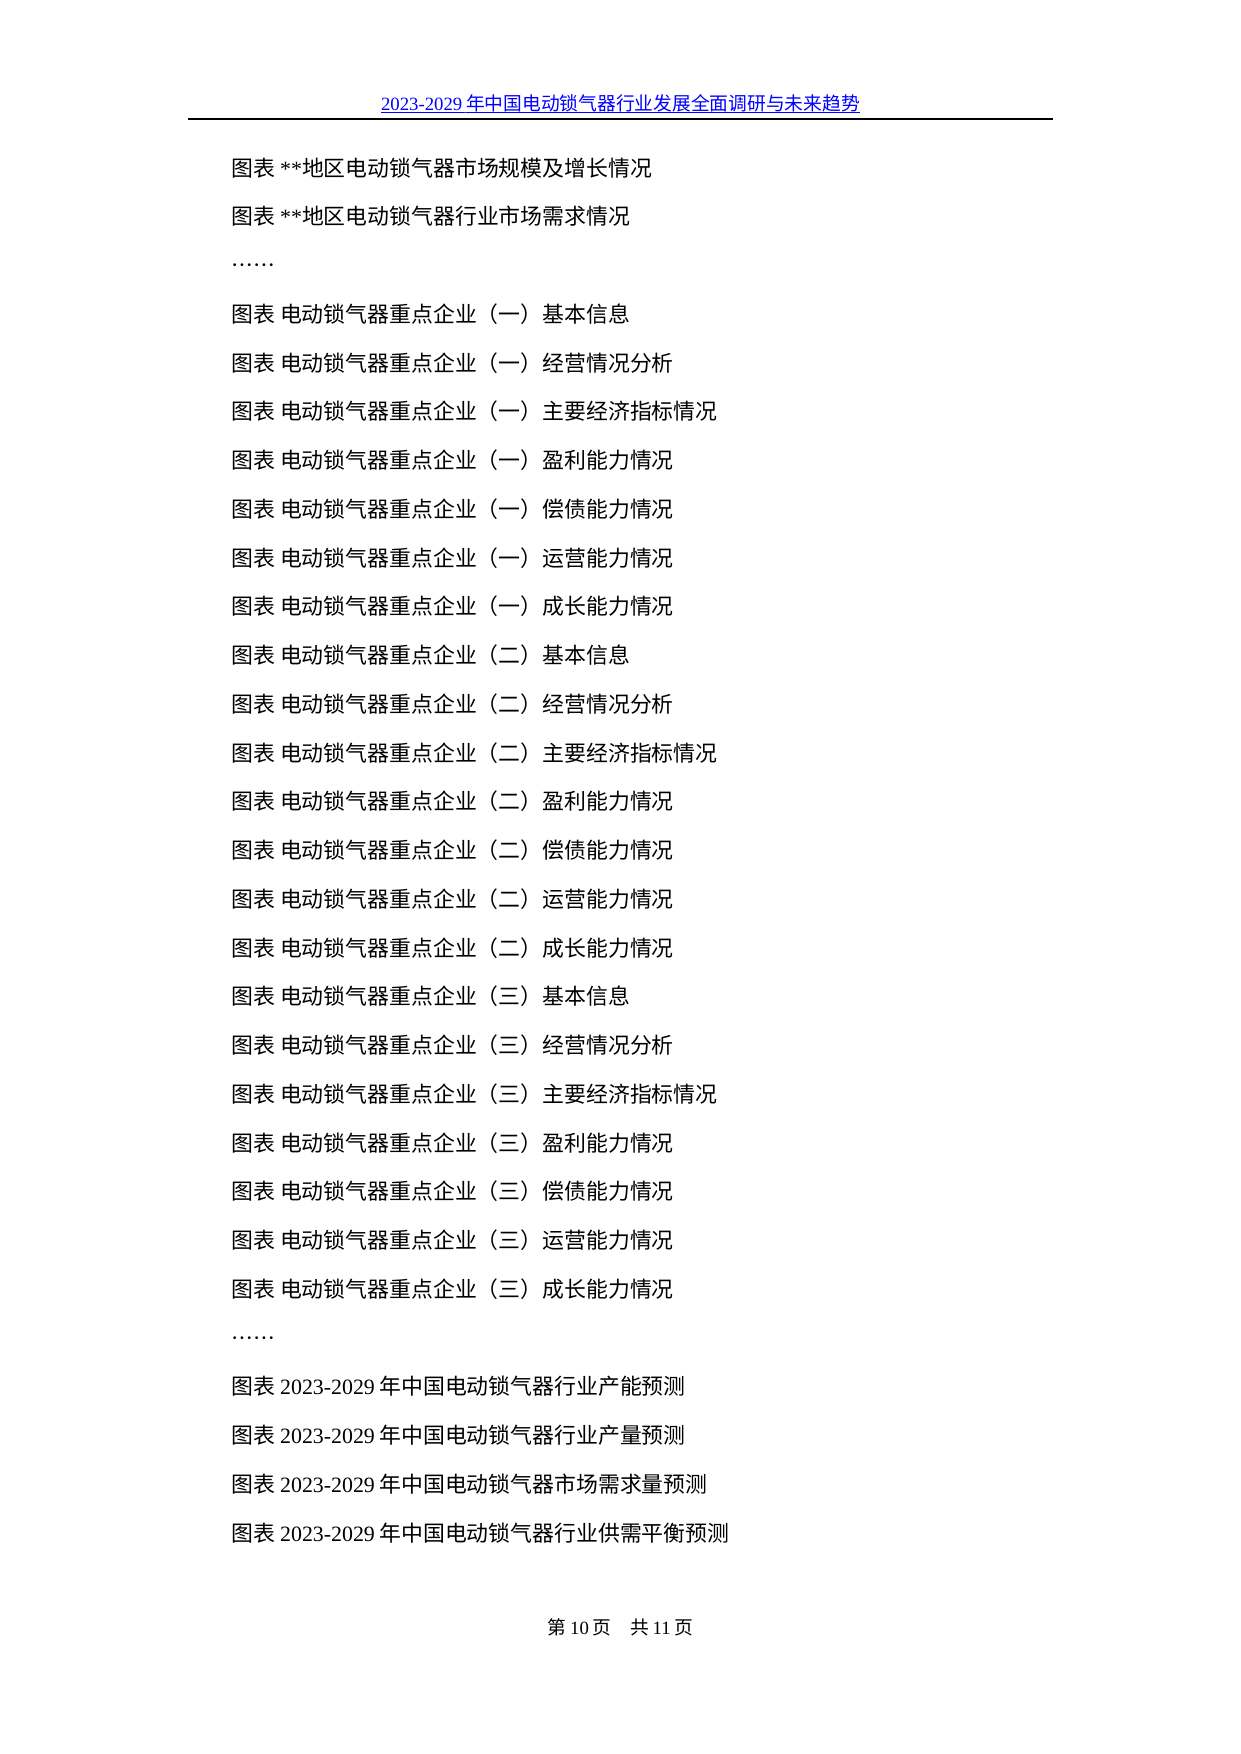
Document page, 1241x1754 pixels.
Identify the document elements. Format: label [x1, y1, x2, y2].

text [187, 150, 1053, 1548]
